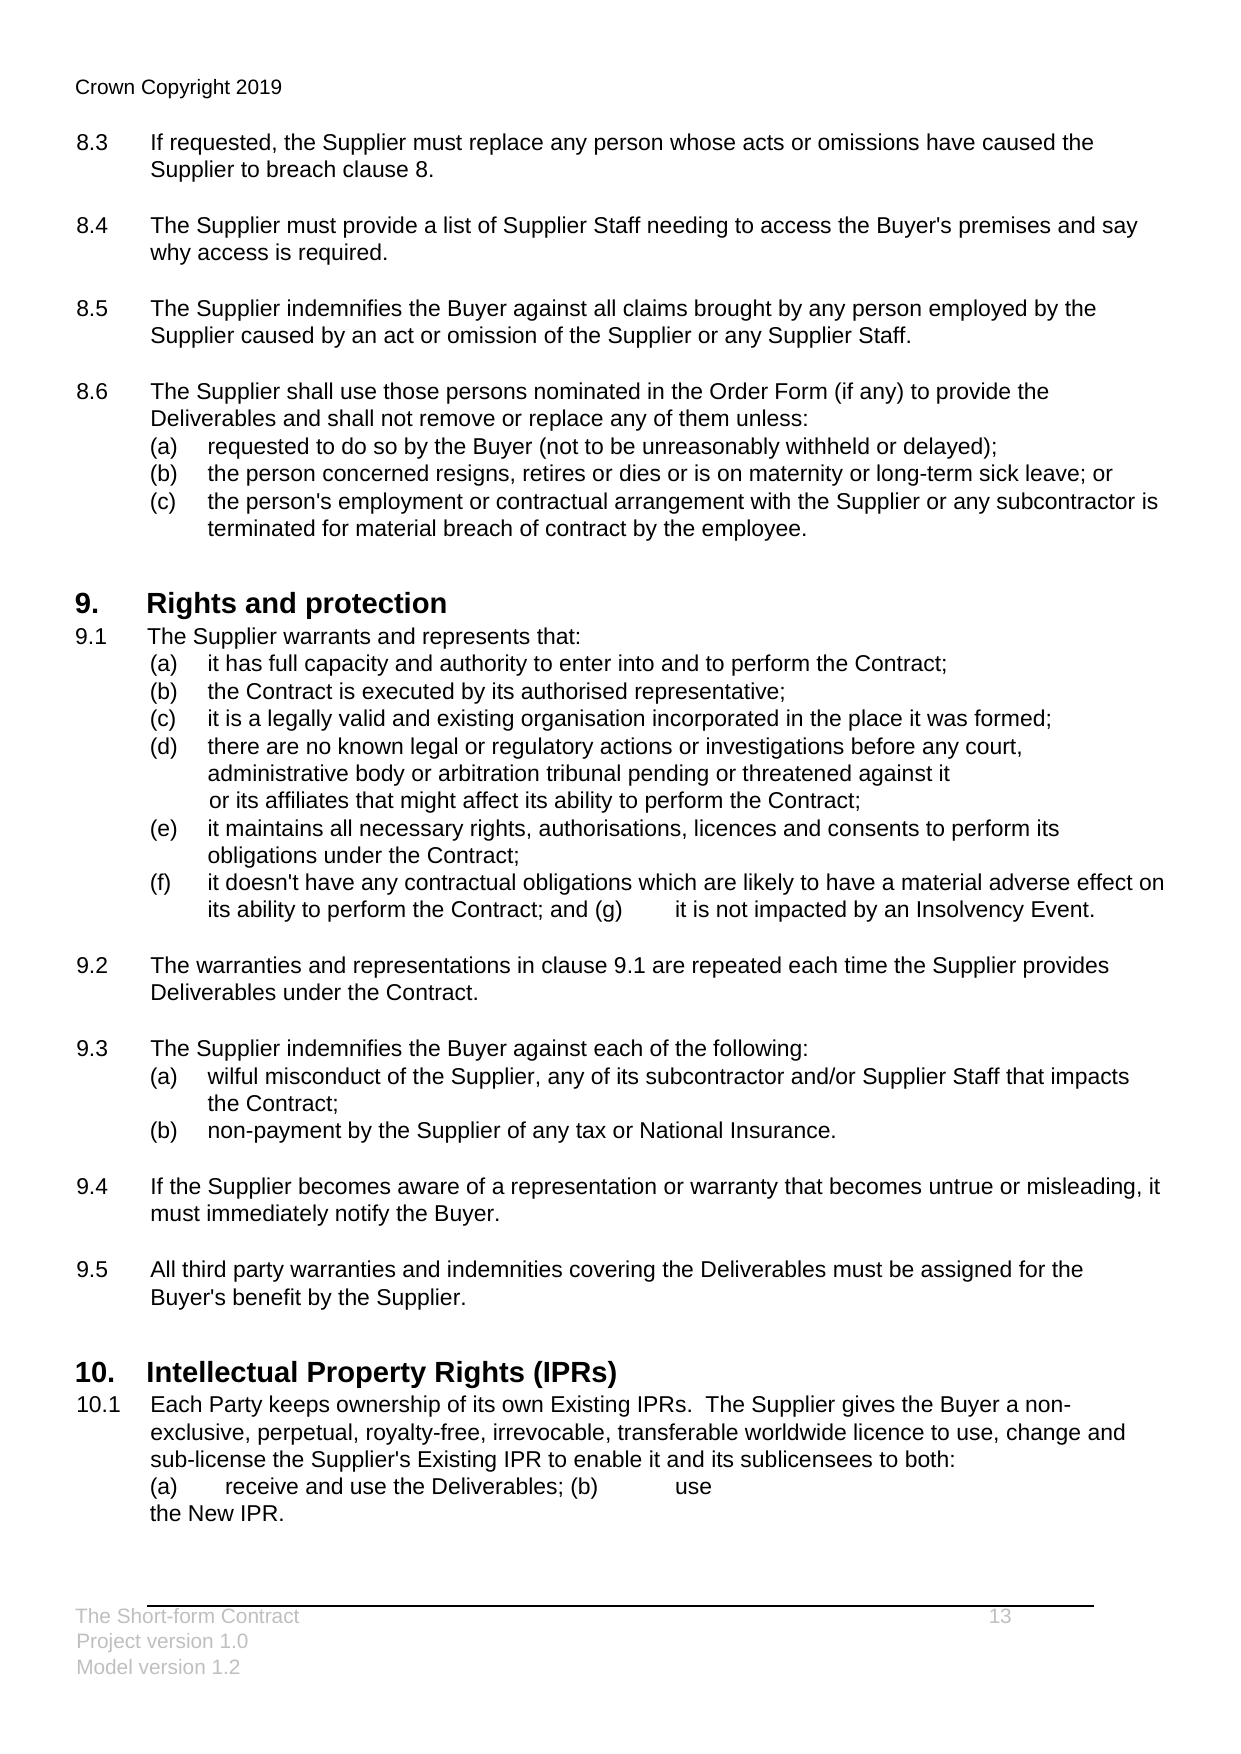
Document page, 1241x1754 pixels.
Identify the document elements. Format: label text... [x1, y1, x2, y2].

text or its affiliates that might affect its ability to perform the Contract; [209, 787, 1165, 813]
list it maintains all necessary rights, authorisations, licences and consents to perform its obligations under the Contract; [149, 815, 1165, 868]
list non-payment by the Supplier of any tax or National Insurance. [149, 1117, 1165, 1144]
text (a) receive and use the Deliverables; (b) use the New IPR. [149, 1473, 730, 1526]
text 10.1 Each Party keeps ownership of its own Existing IPRs. The Supplier gives the Buyer a non-exclusive, perpetual, royalty-free, irrevocable, transferable worldwide licence to use, change and sub-license the Supplier's Existing IPR to enable it and its sublicensees to both: [76, 1391, 1165, 1472]
list it is a legally valid and existing organisation incorporated in the place it was formed; [149, 705, 1165, 731]
list it has full capacity and authority to enter into and to perform the Contract; [149, 650, 1165, 676]
list there are no known legal or regulatory actions or investigations before any court, administrative body or arbitration tribunal pending or threatened against it [149, 733, 1165, 786]
list If requested, the Supplier must replace any person whose acts or omissions have caused the Supplier to breach clause 8. [76, 129, 1165, 182]
list the person's employment or contractual arrangement with the Supplier or any subcontractor is terminated for material breach of contract by the employee. [149, 488, 1165, 541]
list it doesn't have any contractual obligations which are likely to have a material adverse effect on its ability to perform the Contract; and (g) it is not impacted by an Insolvency Event. [149, 869, 1165, 923]
list The Supplier indemnifies the Buyer against all claims brought by any person employed by the Supplier caused by an act or omission of the Supplier or any Supplier Staff. [76, 295, 1165, 348]
list the Contract is executed by its authorised representative; [149, 678, 1165, 704]
list The Supplier indemnifies the Buyer against each of the following: [76, 1035, 1165, 1062]
subtitle 10. Intellectual Property Rights (IPRs) [74, 1355, 1164, 1389]
subtitle 9. Rights and protection [74, 586, 1164, 620]
list the person concerned resigns, retires or dies or is on maternity or long-term sick leave; or [149, 460, 1165, 486]
list The Supplier shall use those persons nominated in the Order Form (if any) to provide the Deliverables and shall not remove or replace any of them unless: [76, 378, 1165, 431]
list If the Supplier becomes aware of a representation or warranty that becomes untrue or misleading, it must immediately notify the Buyer. [76, 1173, 1165, 1227]
list The warranties and representations in clause 9.1 are repeated each time the Supplier provides Deliverables under the Contract. [76, 952, 1165, 1006]
list requested to do so by the Buyer (not to be unreasonably withheld or delayed); [149, 433, 1165, 459]
list wilful misconduct of the Supplier, any of its subcontractor and/or Supplier Staff that impacts the Contract; [149, 1063, 1165, 1116]
list All third party warranties and indemnities covering the Deliverables must be assigned for the Buyer's benefit by the Supplier. [76, 1256, 1165, 1310]
list The Supplier must provide a list of Supplier Staff needing to access the Buyer's premises and say why access is required. [76, 212, 1165, 265]
text 9.1 The Supplier warrants and represents that: [75, 623, 1165, 649]
